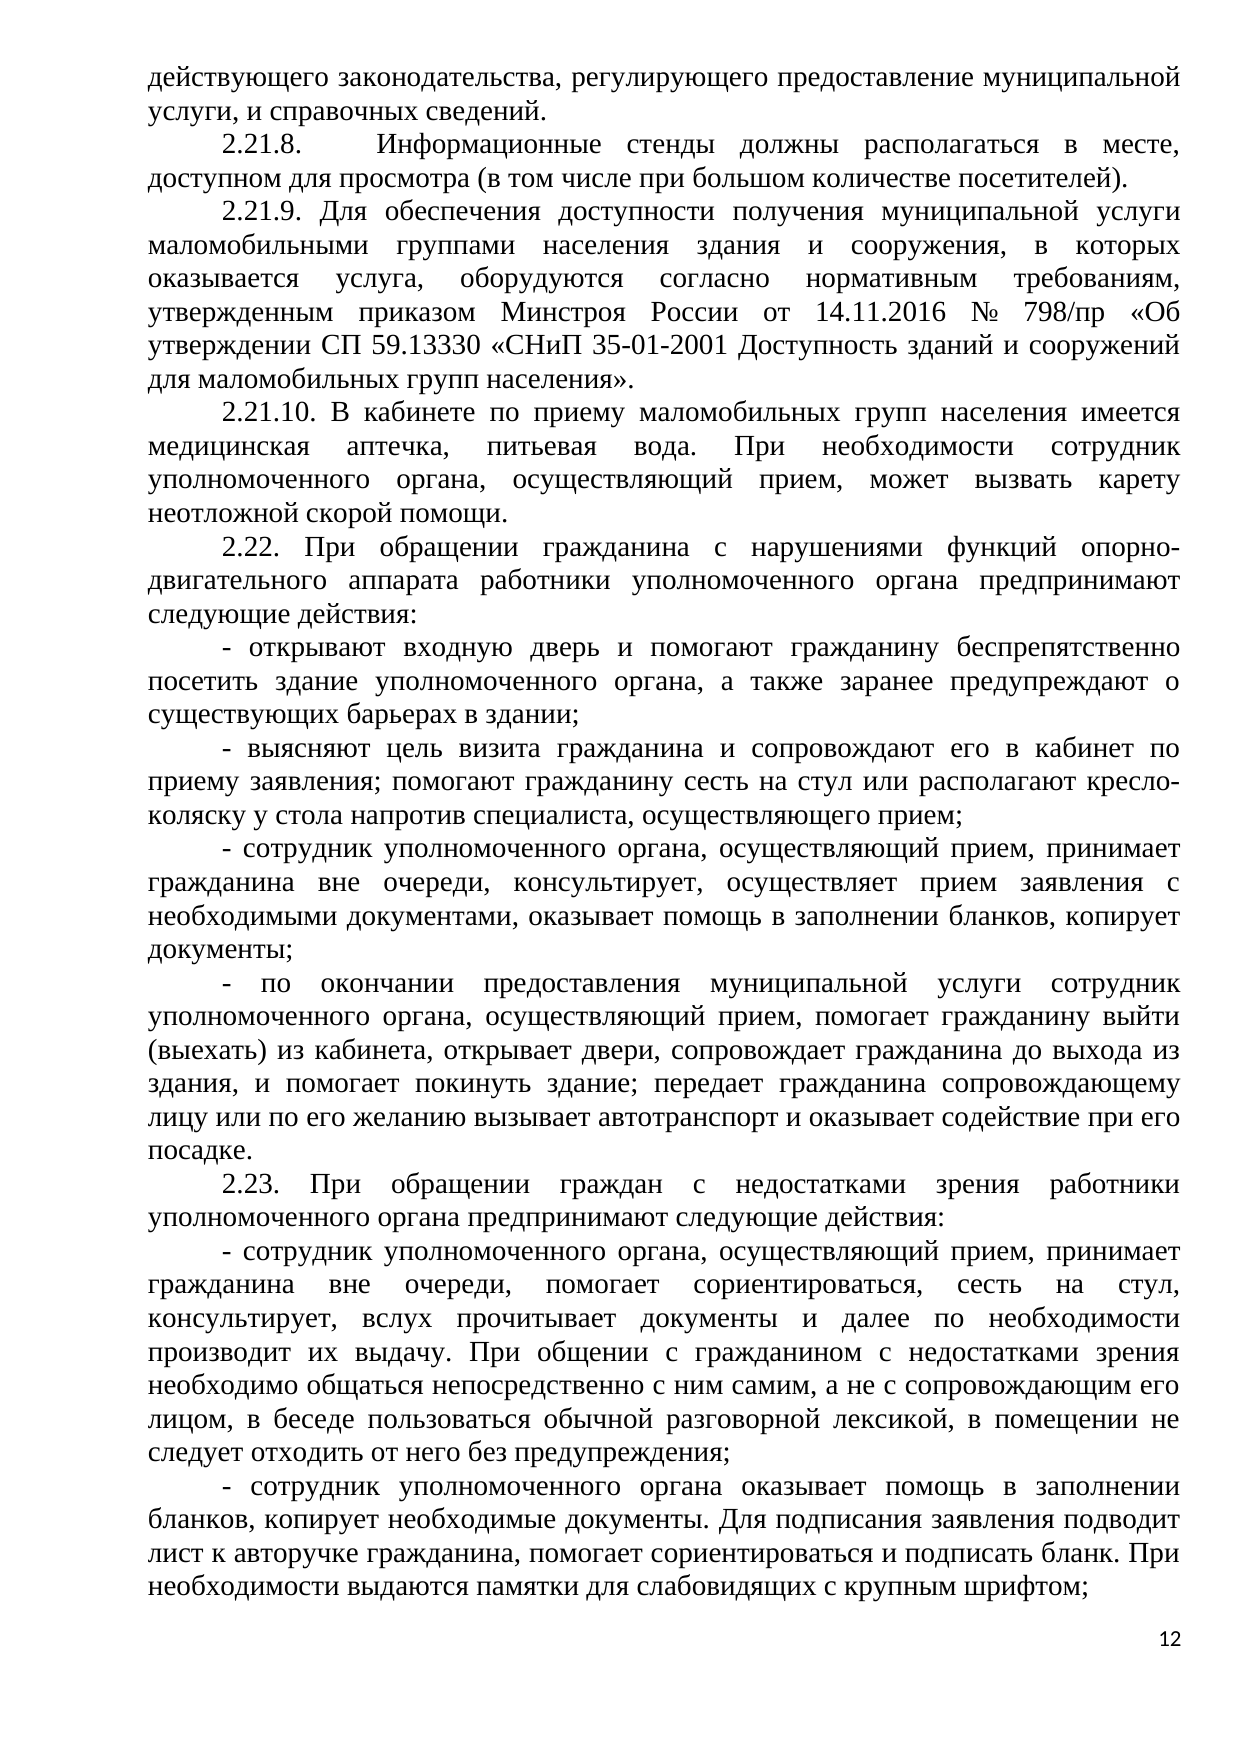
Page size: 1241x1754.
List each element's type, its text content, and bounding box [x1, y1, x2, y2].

text 2.21.9. Для обеспечения доступности получения муниципальной услуги маломобильными группами населения здания и сооружения, в которых оказывается услуга, оборудуются согласно нормативным требованиям, утвержденным приказом Минстроя России от 14.11.2016 № 798/пр «Об утверждении СП 59.13330 «СНиП 35-01-2001 Доступность зданий и сооружений для маломобильных групп населения». [148, 193, 1181, 394]
text 2.22. При обращении гражданина с нарушениями функций опорно-двигательного аппарата работники уполномоченного органа предпринимают следующие действия: [148, 529, 1181, 629]
text - сотрудник уполномоченного органа, осуществляющий прием, принимает гражданина вне очереди, консультирует, осуществляет прием заявления с необходимыми документами, оказывает помощь в заполнении бланков, копирует документы; [148, 831, 1181, 965]
text 2.23. При обращении граждан с недостатками зрения работники уполномоченного органа предпринимают следующие действия: [148, 1166, 1181, 1233]
text 2.21.8. Информационные стенды должны располагаться в месте, доступном для просмотра (в том числе при большом количестве посетителей). [148, 126, 1181, 193]
text - сотрудник уполномоченного органа оказывает помощь в заполнении бланков, копирует необходимые документы. Для подписания заявления подводит лист к авторучке гражданина, помогает сориентироваться и подписать бланк. При необходимости выдаются памятки для слабовидящих с крупным шрифтом; [148, 1468, 1181, 1602]
text - открывают входную дверь и помогают гражданину беспрепятственно посетить здание уполномоченного органа, а также заранее предупреждают о существующих барьерах в здании; [148, 629, 1181, 730]
text - по окончании предоставления муниципальной услуги сотрудник уполномоченного органа, осуществляющий прием, помогает гражданину выйти (выехать) из кабинета, открывает двери, сопровождает гражданина до выхода из здания, и помогает покинуть здание; передает гражданина сопровождающему лицу или по его желанию вызывает автотранспорт и оказывает содействие при его посадке. [148, 965, 1181, 1166]
text 2.21.10. В кабинете по приему маломобильных групп населения имеется медицинская аптечка, питьевая вода. При необходимости сотрудник уполномоченного органа, осуществляющий прием, может вызвать карету неотложной скорой помощи. [148, 394, 1181, 529]
text - выясняют цель визита гражданина и сопровождают его в кабинет по приему заявления; помогают гражданину сесть на стул или располагают кресло-коляску у стола напротив специалиста, осуществляющего прием; [148, 730, 1181, 831]
text - сотрудник уполномоченного органа, осуществляющий прием, принимает гражданина вне очереди, помогает сориентироваться, сесть на стул, консультирует, вслух прочитывает документы и далее по необходимости производит их выдачу. При общении с гражданином с недостатками зрения необходимо общаться непосредственно с ним самим, а не с сопровождающим его лицом, в беседе пользоваться обычной разговорной лексикой, в помещении не следует отходить от него без предупреждения; [148, 1233, 1181, 1468]
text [148, 59, 1181, 126]
